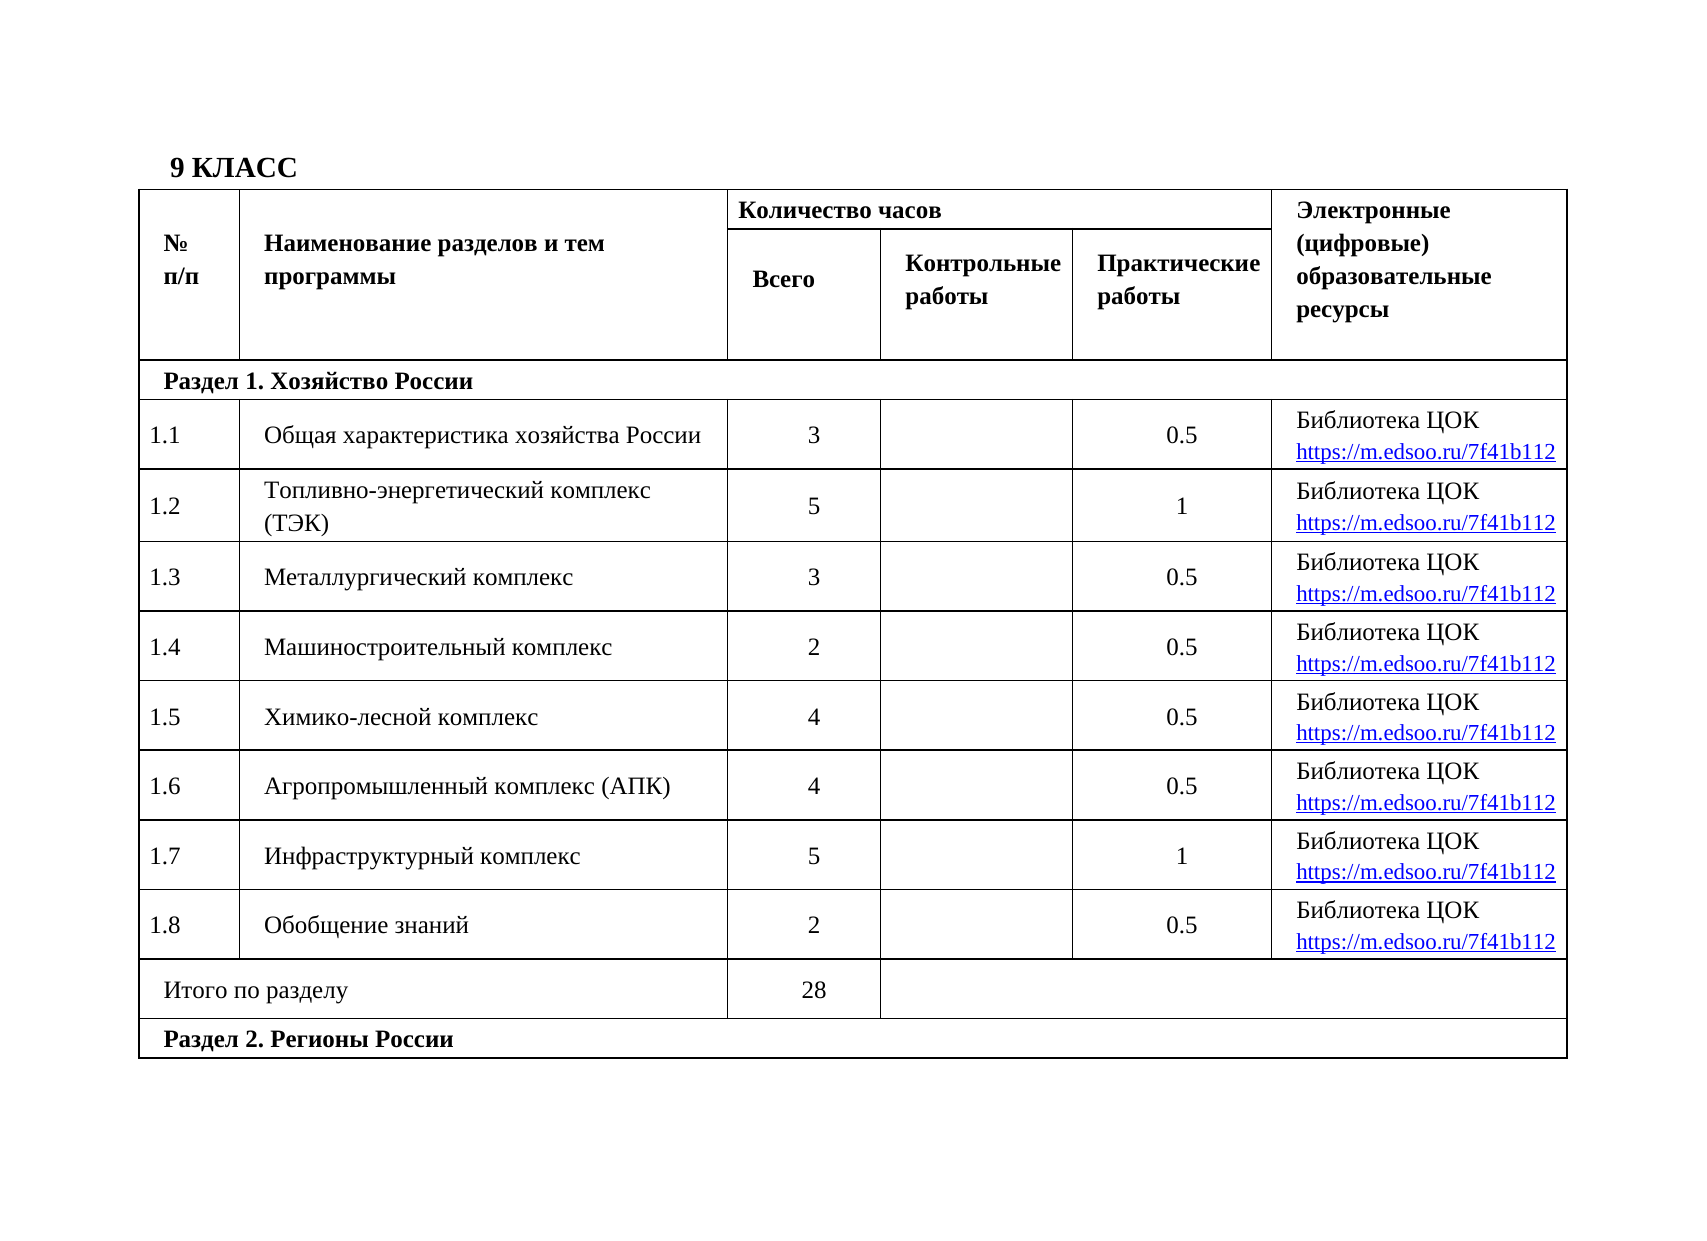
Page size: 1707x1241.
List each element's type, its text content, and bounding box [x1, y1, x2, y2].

table_cell Машиностроительный комплекс [240, 612, 727, 680]
table_cell [881, 960, 1566, 1018]
table_cell Раздел 1. Хозяйство России [140, 361, 1566, 399]
table_cell 0.5 [1073, 400, 1271, 468]
table_cell Топливно-энергетический комплекс (ТЭК) [240, 470, 727, 541]
table_cell 3 [728, 542, 880, 610]
table_cell 0.5 [1073, 681, 1271, 749]
table_cell [881, 612, 1072, 680]
table_cell Химико-лесной комплекс [240, 681, 727, 749]
table_cell 5 [728, 821, 880, 888]
table_cell 1.5 [140, 681, 239, 749]
table_cell [881, 542, 1072, 610]
table_cell 5 [728, 470, 880, 541]
table_cell Общая характеристика хозяйства России [240, 400, 727, 468]
table_cell 0.5 [1073, 542, 1271, 610]
table_cell 2 [728, 612, 880, 680]
table_cell Практические работы [1073, 230, 1271, 359]
table_cell 4 [728, 751, 880, 819]
table_cell [881, 890, 1072, 958]
table_cell 1.7 [140, 821, 239, 888]
table_cell 1.4 [140, 612, 239, 680]
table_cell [1272, 890, 1566, 958]
table_header № п/п [140, 190, 239, 359]
table_cell Библиотека ЦОК https://m.edsoo.ru/7f41b112 [1272, 681, 1566, 749]
table_cell Агропромышленный комплекс (АПК) [240, 751, 727, 819]
table_cell 3 [728, 400, 880, 468]
table_cell 1.2 [140, 470, 239, 541]
table_cell Инфраструктурный комплекс [240, 821, 727, 888]
table_cell 2 [728, 890, 880, 958]
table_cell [1272, 821, 1566, 888]
table_cell 1.3 [140, 542, 239, 610]
table_cell [881, 400, 1072, 468]
text 9 КЛАСС [162, 150, 1557, 183]
table_cell Библиотека ЦОК https://m.edsoo.ru/7f41b112 [1272, 470, 1566, 541]
table_cell [881, 470, 1072, 541]
table_cell Обобщение знаний [240, 890, 727, 958]
table_cell Металлургический комплекс [240, 542, 727, 610]
table_cell Библиотека ЦОК https://m.edsoo.ru/7f41b112 [1272, 400, 1566, 468]
table_header Наименование разделов и тем программы [240, 190, 727, 359]
table_cell 1.8 [140, 890, 239, 958]
table_cell Раздел 2. Регионы России [140, 1019, 1566, 1057]
table_header Количество часов [728, 190, 1271, 228]
table_cell Итого по разделу [140, 960, 727, 1018]
table_cell Библиотека ЦОК https://m.edsoo.ru/7f41b112 [1272, 751, 1566, 819]
table_cell 4 [728, 681, 880, 749]
table_cell 0.5 [1073, 612, 1271, 680]
table_cell Всего [728, 230, 880, 359]
table_cell [881, 821, 1072, 888]
table_cell [881, 751, 1072, 819]
table_cell Библиотека ЦОК https://m.edsoo.ru/7f41b112 [1272, 542, 1566, 610]
table_cell 1.6 [140, 751, 239, 819]
table_cell 0.5 [1073, 890, 1271, 958]
table_cell Контрольные работы [881, 230, 1072, 359]
table_cell 1 [1073, 470, 1271, 541]
table_cell 1.1 [140, 400, 239, 468]
table_cell [881, 681, 1072, 749]
table_header Электронные (цифровые) образовательные ресурсы [1272, 190, 1566, 359]
table_cell 0.5 [1073, 751, 1271, 819]
table_cell 28 [728, 960, 880, 1018]
table_cell 1 [1073, 821, 1271, 888]
table_cell Библиотека ЦОК https://m.edsoo.ru/7f41b112 [1272, 612, 1566, 680]
